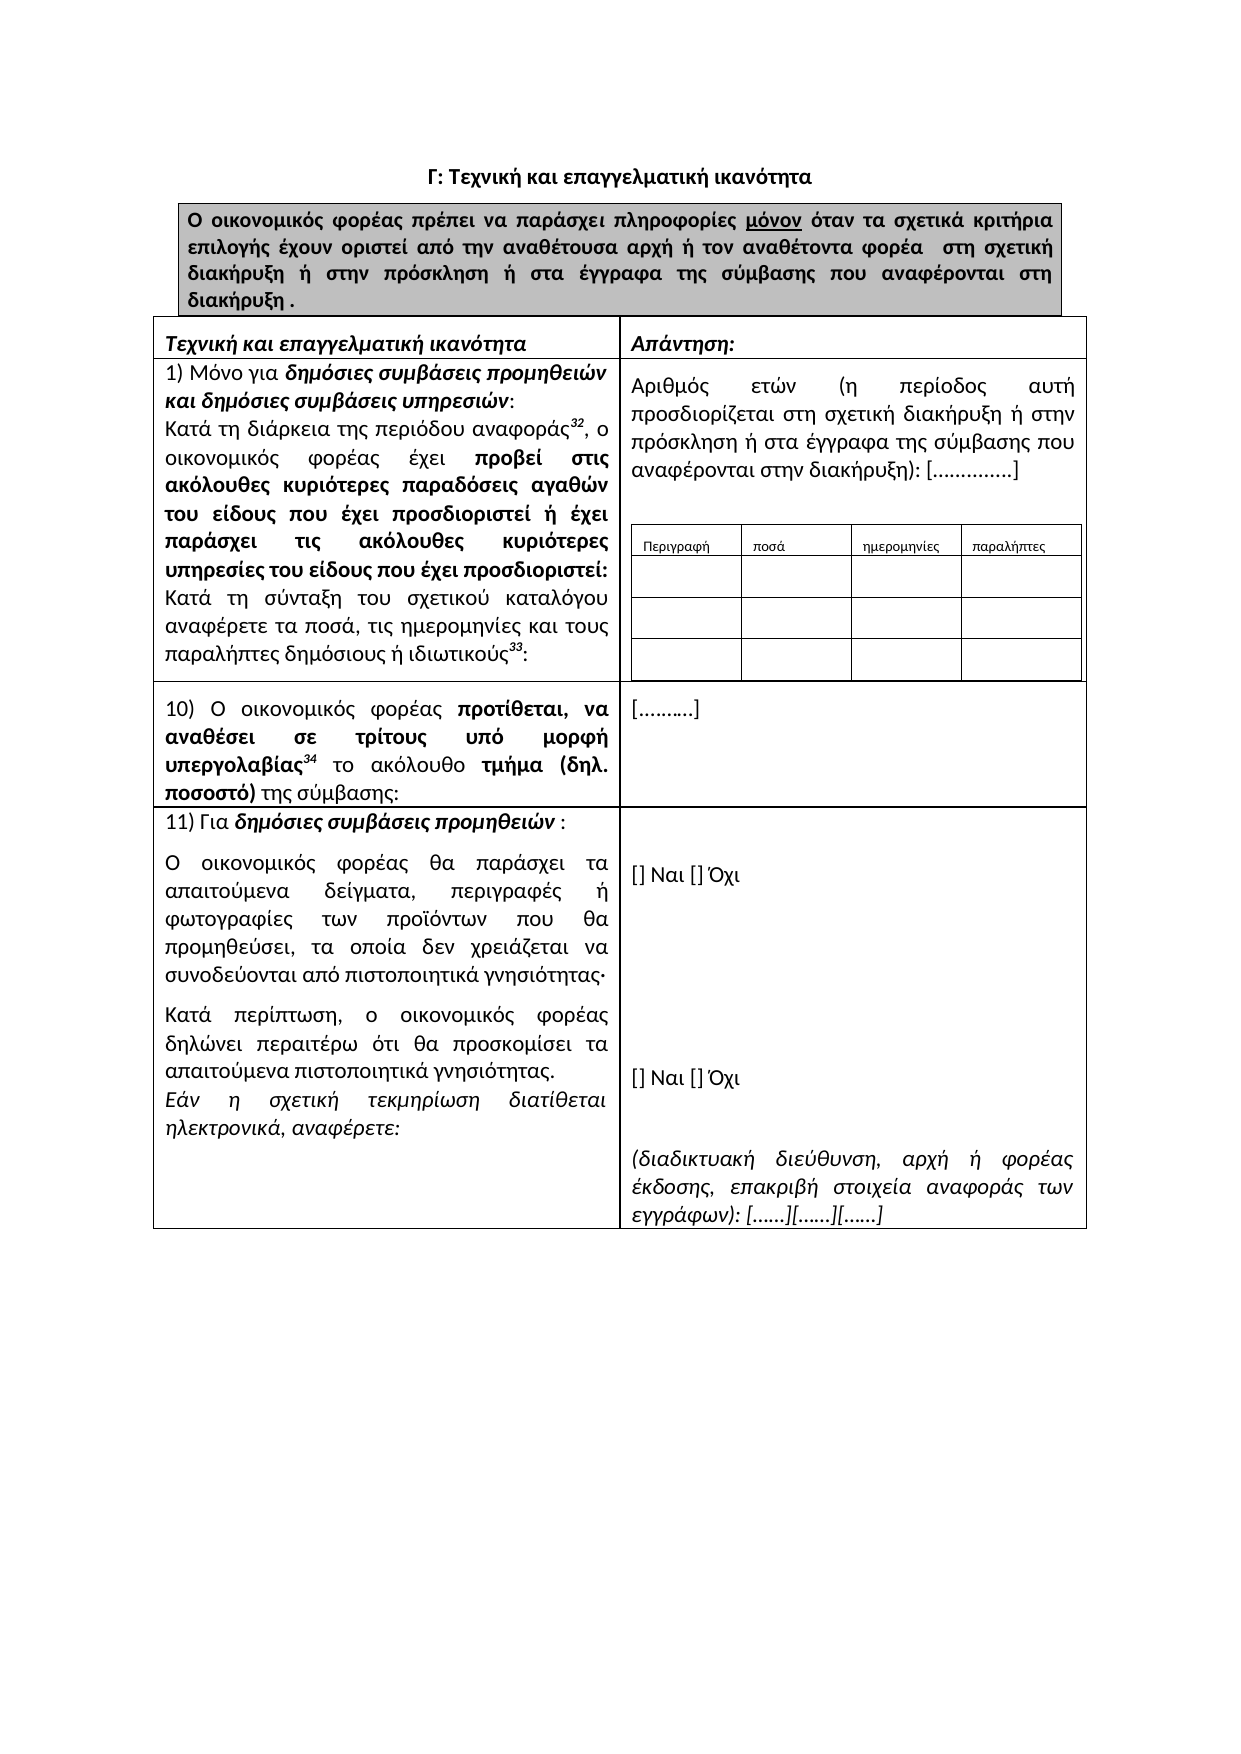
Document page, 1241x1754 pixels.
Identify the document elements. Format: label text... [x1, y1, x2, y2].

table_cell [....……] [621, 682, 1086, 806]
table_header Τεχνική και επαγγελματική ικανότητα [154, 317, 619, 357]
table_cell 1) Μόνο για δημόσιες συμβάσεις προμηθειών και δημόσιες συμβάσεις υπηρεσιών: Κατά τη διάρκεια της περιόδου αναφοράς, ο οικονομικός φορέας έχει προβεί στις ακόλουθες κυριότερες παραδόσεις αγαθών του είδους που έχει προσδιοριστεί ή έχει παράσχει τις ακόλουθες κυριότερες υπηρεσίες του είδους που έχει προσδιοριστεί: Κατά τη σύνταξη του σχετικού καταλόγου αναφέρετε τα ποσά, τις ημερομηνίες και τους παραλήπτες δημόσιους ή ιδιωτικούς: [154, 359, 619, 681]
table_cell 11) Για δημόσιες συμβάσεις προμηθειών : Ο οικονομικός φορέας θα παράσχει τα απαιτούμενα δείγματα, περιγραφές ή φωτογραφίες των προϊόντων που θα προμηθεύσει, τα οποία δεν χρειάζεται να συνοδεύονται από πιστοποιητικά γνησιότητας· Κατά περίπτωση, ο οικονομικός φορέας δηλώνει περαιτέρω ότι θα προσκομίσει τα απαιτούμενα πιστοποιητικά γνησιότητας. Εάν η σχετική τεκμηρίωση διατίθεται ηλεκτρονικά, αναφέρετε: [154, 808, 619, 1228]
table_header Απάντηση: [621, 317, 1086, 357]
text Γ: Τεχνική και επαγγελματική ικανότητα [187, 162, 1053, 191]
text Ο οικονομικός φορέας πρέπει να παράσχει πληροφορίες μόνον όταν τα σχετικά κριτήρια επιλογής έχουν οριστεί από την αναθέτουσα αρχή ή τον αναθέτοντα φορέα στη σχετική διακήρυξη ή στην πρόσκληση ή στα έγγραφα της σύμβασης που αναφέρονται στη διακήρυξη . [179, 204, 1061, 315]
table_cell [] Ναι [] Όχι [] Ναι [] Όχι (διαδικτυακή διεύθυνση, αρχή ή φορέας έκδοσης, επακριβή στοιχεία αναφοράς των εγγράφων): [……][……][……] [621, 808, 1086, 1228]
table_cell Αριθμός ετών (η περίοδος αυτή προσδιορίζεται στη σχετική διακήρυξη ή στην πρόσκληση ή στα έγγραφα της σύμβασης που αναφέρονται στην διακήρυξη): […...........] [621, 359, 1086, 681]
table_cell 10) Ο οικονομικός φορέας προτίθεται, να αναθέσει σε τρίτους υπό μορφή υπεργολαβίας το ακόλουθο τμήμα (δηλ. ποσοστό) της σύμβασης: [154, 682, 619, 806]
